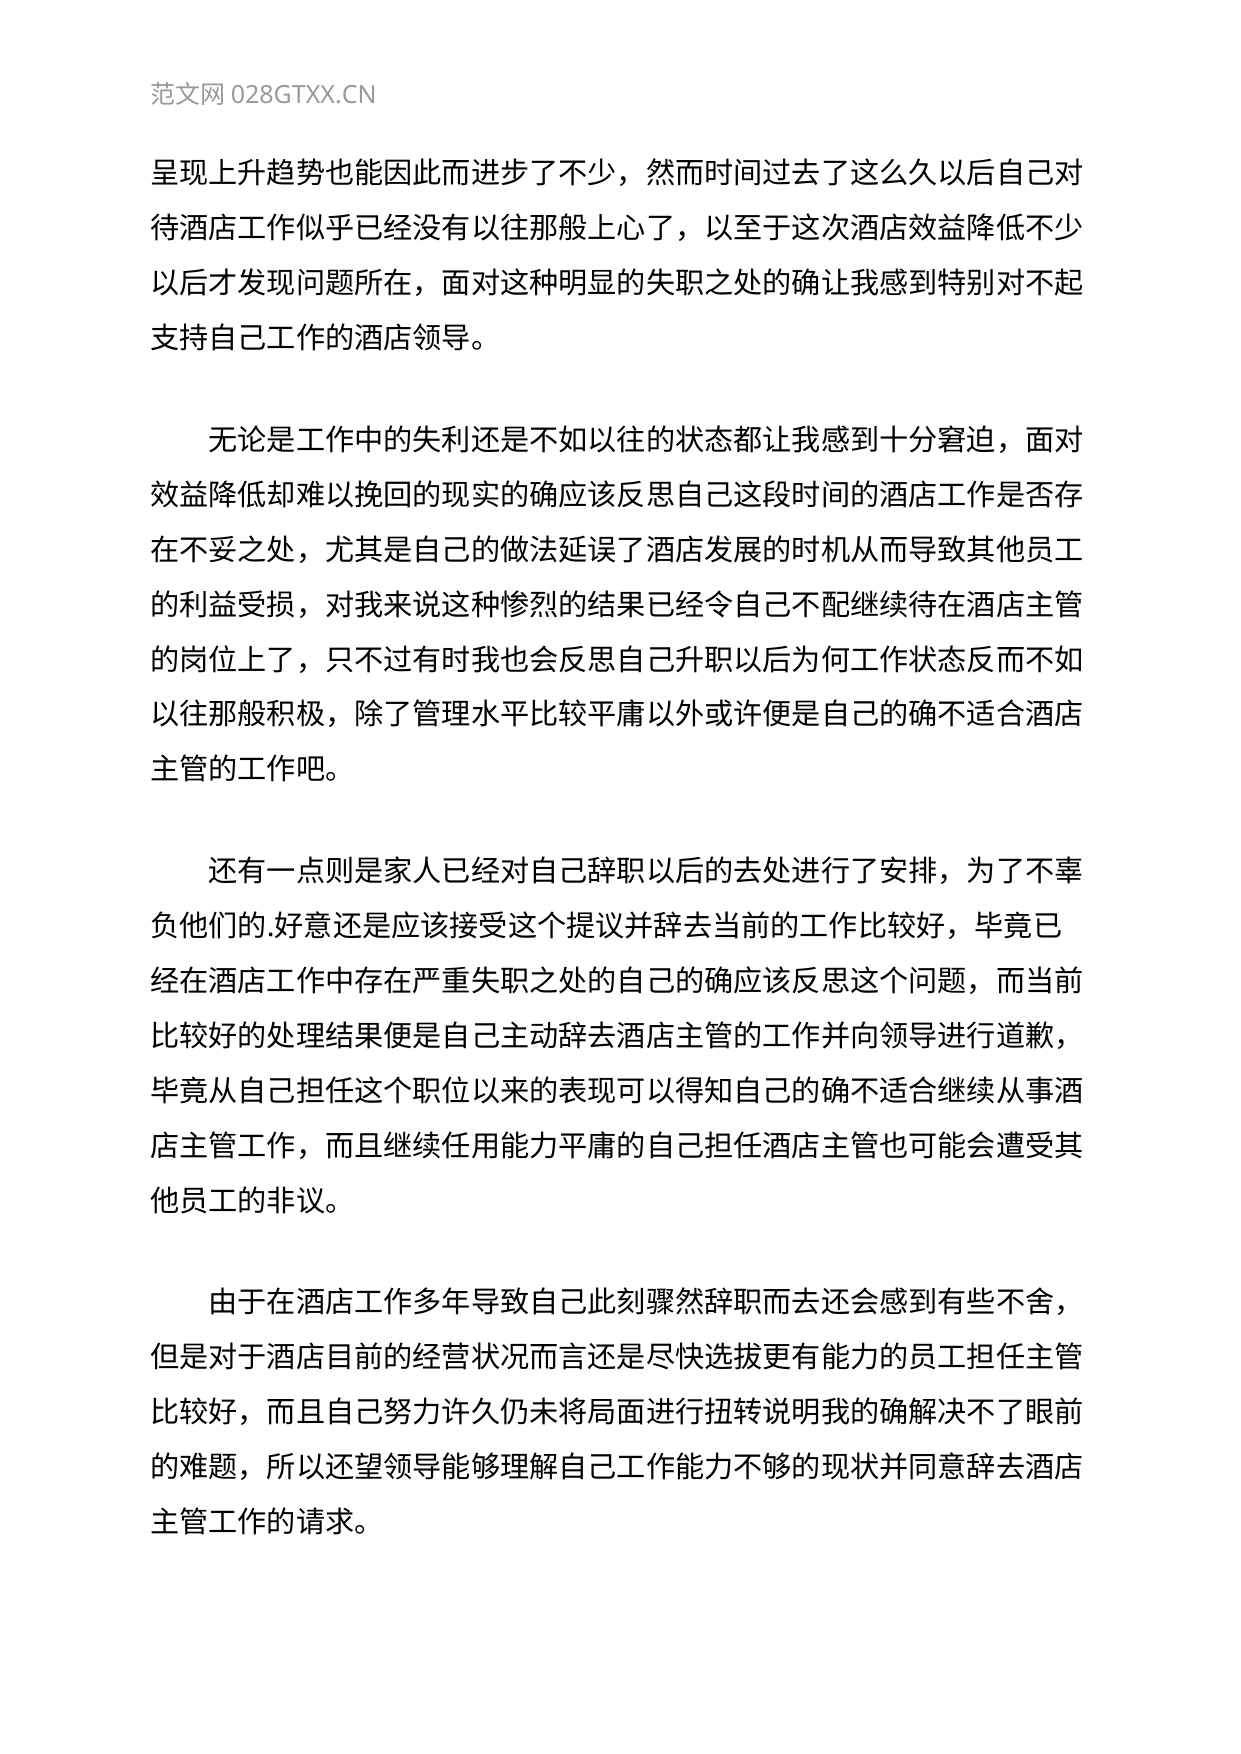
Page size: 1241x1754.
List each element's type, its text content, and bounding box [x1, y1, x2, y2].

text 无论是工作中的失利还是不如以往的状态都让我感到十分窘迫，面对效益降低却难以挽回的现实的确应该反思自己这段时间的酒店工作是否存在不妥之处，尤其是自己的做法延误了酒店发展的时机从而导致其他员工的利益受损，对我来说这种惨烈的结果已经令自己不配继续待在酒店主管的岗位上了，只不过有时我也会反思自己升职以后为何工作状态反而不如以往那般积极，除了管理水平比较平庸以外或许便是自己的确不适合酒店主管的工作吧。 [150, 416, 1090, 788]
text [150, 150, 1090, 357]
text 还有一点则是家人已经对自己辞职以后的去处进行了安排，为了不辜负他们的.好意还是应该接受这个提议并辞去当前的工作比较好，毕竟已经在酒店工作中存在严重失职之处的自己的确应该反思这个问题，而当前比较好的处理结果便是自己主动辞去酒店主管的工作并向领导进行道歉，毕竟从自己担任这个职位以来的表现可以得知自己的确不适合继续从事酒店主管工作，而且继续任用能力平庸的自己担任酒店主管也可能会遭受其他员工的非议。 [150, 848, 1090, 1219]
text 由于在酒店工作多年导致自己此刻骤然辞职而去还会感到有些不舍，但是对于酒店目前的经营状况而言还是尽快选拔更有能力的员工担任主管比较好，而且自己努力许久仍未将局面进行扭转说明我的确解决不了眼前的难题，所以还望领导能够理解自己工作能力不够的现状并同意辞去酒店主管工作的请求。 [150, 1279, 1090, 1541]
